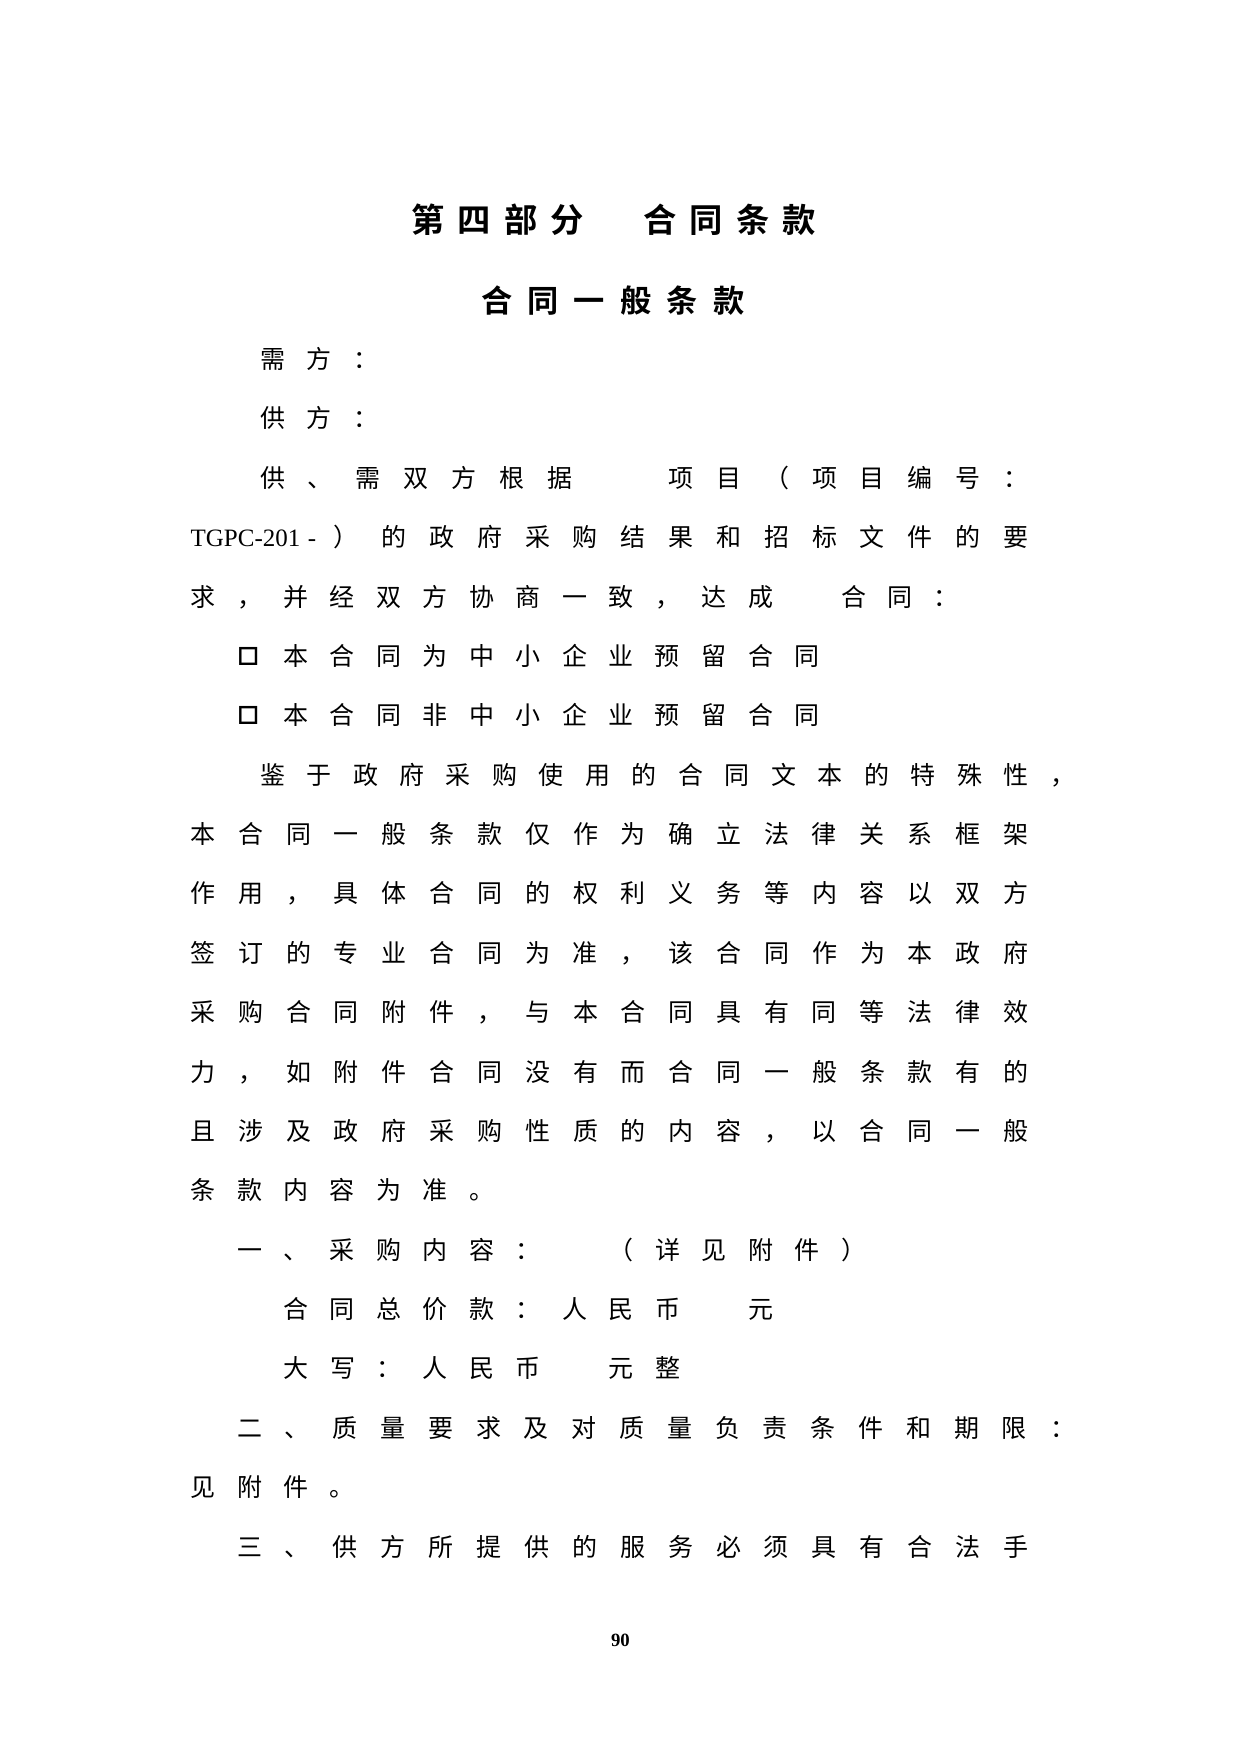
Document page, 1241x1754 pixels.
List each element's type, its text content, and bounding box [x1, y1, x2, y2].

list 本合同非中小企业预留合同 [237, 684, 1050, 744]
text 合同一般条款 [190, 269, 1050, 328]
text 二、质量要求及对质量负责条件和期限：见附件。 [190, 1397, 1050, 1516]
text 供、需双方根据 项目（项目编号：TGPC-201 - ）的政府采购结果和招标文件的要求，并经双方协商一致，达成 合同： [190, 447, 1050, 625]
text 鉴于政府采购使用的合同文本的特殊性，本合同一般条款仅作为确立法律关系框架作用，具体合同的权利义务等内容以双方签订的专业合同为准，该合同作为本政府采购合同附件，与本合同具有同等法律效力，如附件合同没有而合同一般条款有的且涉及政府采购性质的内容，以合同一般条款内容为准。 [190, 744, 1050, 1219]
subtitle 第四部分 合同条款 [190, 189, 1050, 249]
list 本合同为中小企业预留合同 [237, 625, 1050, 684]
text 一、采购内容： （详见附件） [190, 1219, 1050, 1278]
text 合同总价款：人民币 元 [190, 1278, 1050, 1337]
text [190, 1516, 1050, 1575]
text 供方： [190, 387, 1050, 447]
text 需方： [190, 328, 1050, 387]
text 大写：人民币 元整 [190, 1337, 1050, 1397]
